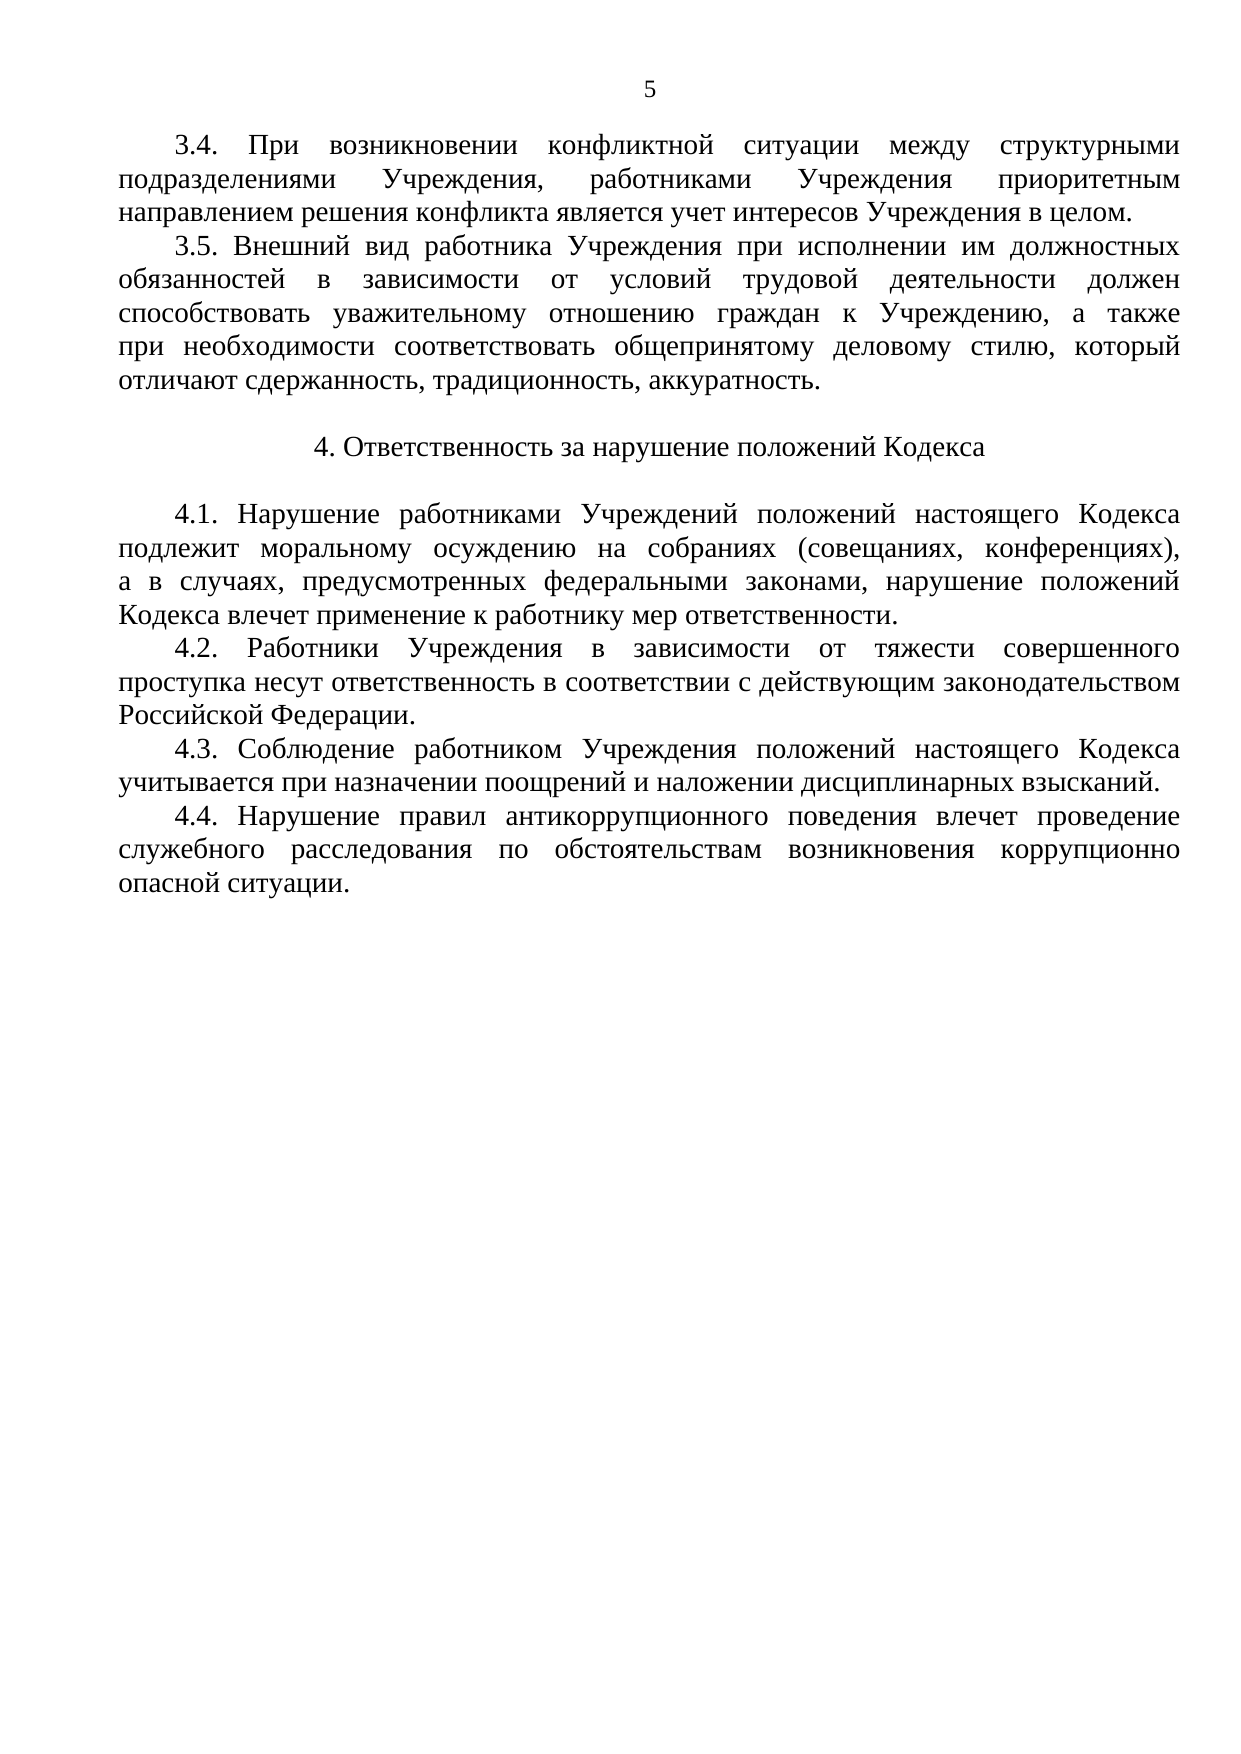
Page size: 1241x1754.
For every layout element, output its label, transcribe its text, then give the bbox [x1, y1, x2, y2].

text 4. Ответственность за нарушение положений Кодекса [118, 429, 1181, 463]
text 4.1. Нарушение работниками Учреждений положений настоящего Кодекса подлежит моральному осуждению на собраниях (совещаниях, конференциях), а в случаях, предусмотренных федеральными законами, нарушение положений Кодекса влечет применение к работнику мер ответственности. [118, 496, 1181, 630]
text 4.3. Соблюдение работником Учреждения положений настоящего Кодекса учитывается при назначении поощрений и наложении дисциплинарных взысканий. [118, 731, 1181, 798]
text 4.2. Работники Учреждения в зависимости от тяжести совершенного проступка несут ответственность в соответствии с действующим законодательством Российской Федерации. [118, 630, 1181, 731]
text 3.4. При возникновении конфликтной ситуации между структурными подразделениями Учреждения, работниками Учреждения приоритетным направлением решения конфликта является учет интересов Учреждения в целом. [118, 127, 1181, 228]
text 4.4. Нарушение правил антикоррупционного поведения влечет проведение служебного расследования по обстоятельствам возникновения коррупционно опасной ситуации. [118, 798, 1181, 899]
text 3.5. Внешний вид работника Учреждения при исполнении им должностных обязанностей в зависимости от условий трудовой деятельности должен способствовать уважительному отношению граждан к Учреждению, а также при необходимости соответствовать общепринятому деловому стилю, который отличают сдержанность, традиционность, аккуратность. [118, 228, 1181, 396]
